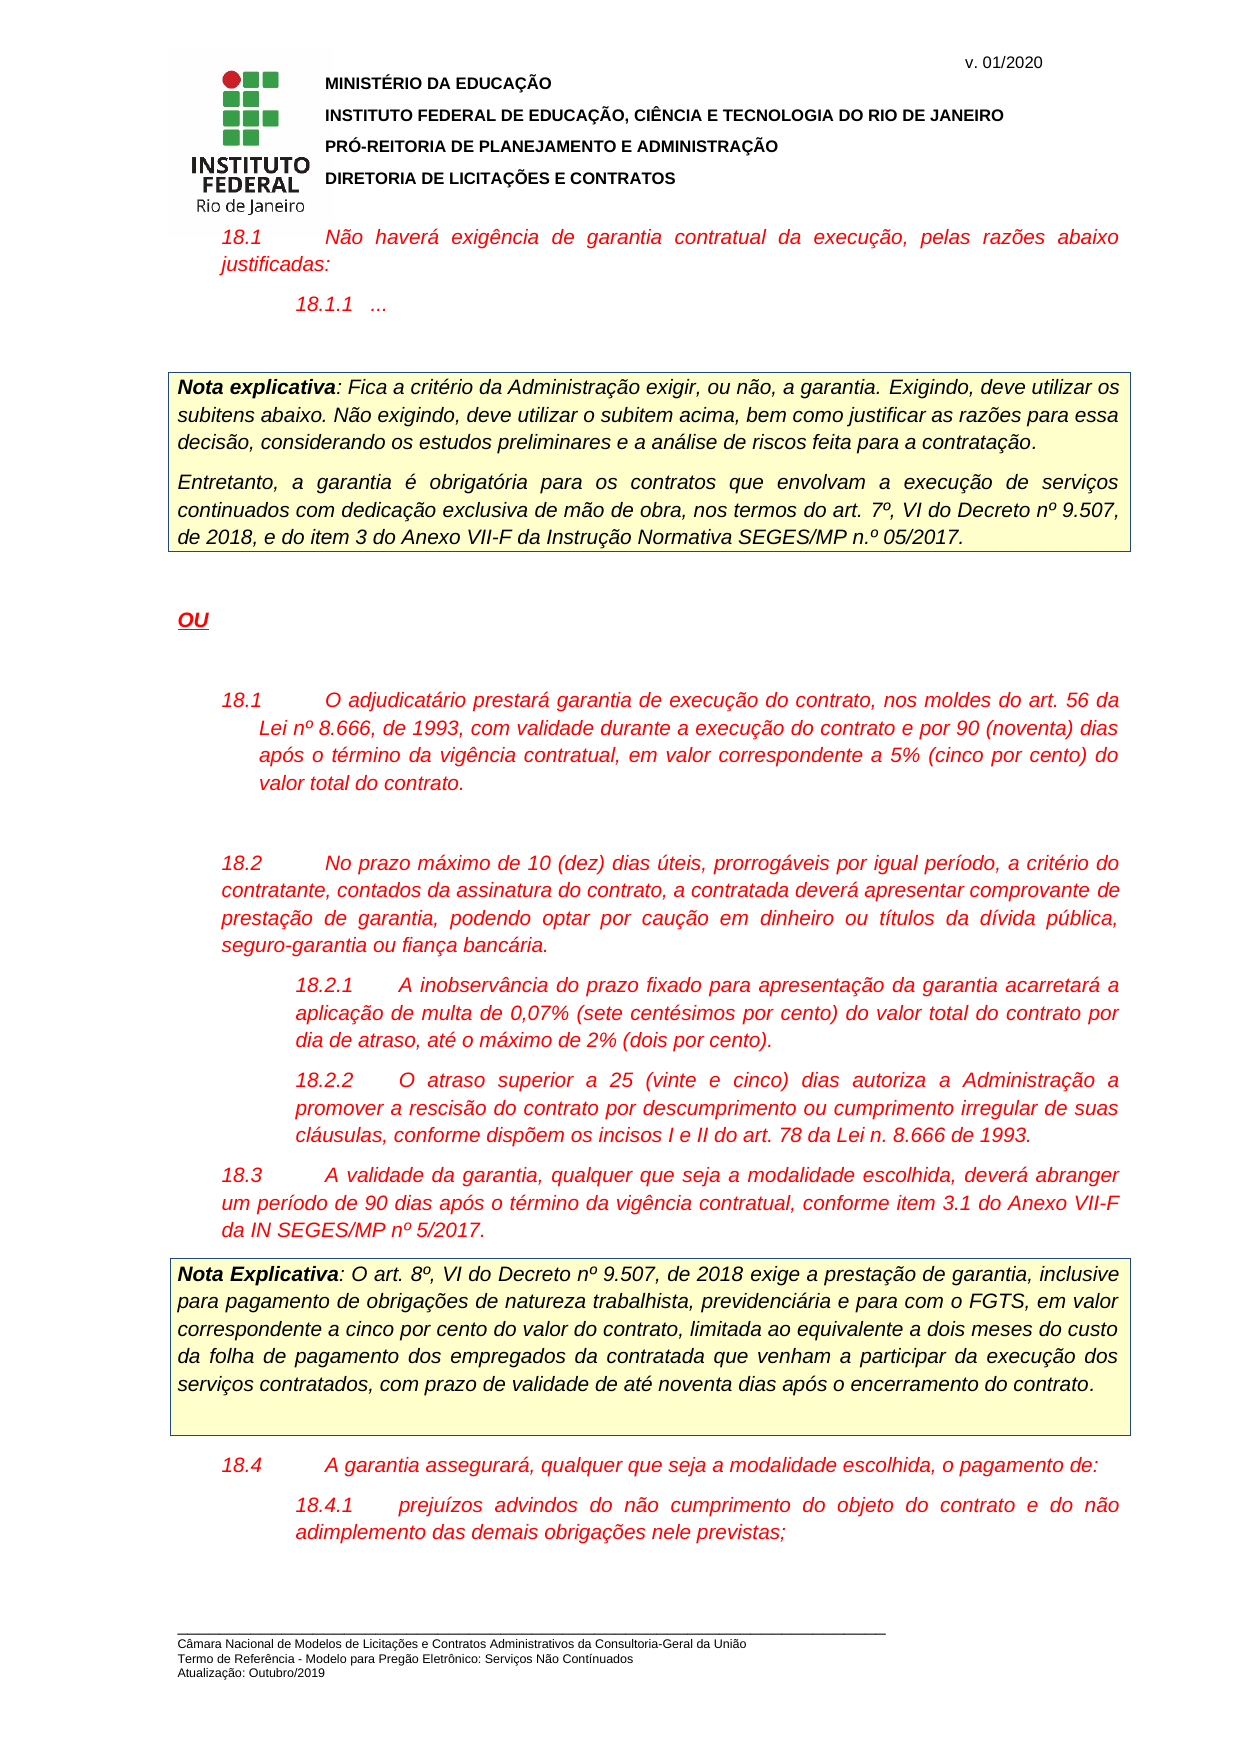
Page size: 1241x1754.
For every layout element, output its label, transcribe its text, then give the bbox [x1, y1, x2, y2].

list O adjudicatário prestará garantia de execução do contrato, nos moldes do art. 56 da Lei nº 8.666, de 1993, com validade durante a execução do contrato e por 90 (noventa) dias após o término da vigência contratual, em valor correspondente a 5% (cinco por cento) do valor total do contrato. [221, 688, 1122, 795]
list A validade da garantia, qualquer que seja a modalidade escolhida, deverá abranger um período de 90 dias após o término da vigência contratual, conforme item 3.1 do Anexo VII-F da IN SEGES/MP nº 5/2017. [221, 1163, 1122, 1242]
list prejuízos advindos do não cumprimento do objeto do contrato e do não adimplemento das demais obrigações nele previstas; [295, 1492, 1122, 1544]
list A inobservância do prazo fixado para apresentação da garantia acarretará a aplicação de multa de 0,07% (sete centésimos por cento) do valor total do contrato por dia de atraso, até o máximo de 2% (dois por cento). [295, 973, 1122, 1052]
list Não haverá exigência de garantia contratual da execução, pelas razões abaixo justificadas: [221, 224, 1122, 276]
list O atraso superior a 25 (vinte e cinco) dias autoriza a Administração a promover a rescisão do contrato por descumprimento ou cumprimento irregular de suas cláusulas, conforme dispõem os incisos I e II do art. 78 da Lei n. 8.666 de 1993. [295, 1068, 1122, 1147]
list No prazo máximo de 10 (dez) dias úteis, prorrogáveis por igual período, a critério do contratante, contados da assinatura do contrato, a contratada deverá apresentar comprovante de prestação de garantia, podendo optar por caução em dinheiro ou títulos da dívida pública, seguro-garantia ou fiança bancária. [221, 851, 1122, 957]
text OU [177, 608, 1122, 632]
text Entretanto, a garantia é obrigatória para os contratos que envolvam a execução de serviços continuados com dedicação exclusiva de mão de obra, nos termos do art. 7º, VI do Decreto nº 9.507, de 2018, e do item 3 do Anexo VII-F da Instrução Normativa SEGES/MP n.º 05/2017. [169, 467, 1130, 551]
text Nota explicativa: Fica a critério da Administração exigir, ou não, a garantia. Exigindo, deve utilizar os subitens abaixo. Não exigindo, deve utilizar o subitem acima, bem como justificar as razões para essa decisão, considerando os estudos preliminares e a análise de riscos feita para a contratação. [169, 373, 1130, 454]
text Nota Explicativa: O art. 8º, VI do Decreto nº 9.507, de 2018 exige a prestação de garantia, inclusive para pagamento de obrigações de natureza trabalhista, previdenciária e para com o FGTS, em valor correspondente a cinco por cento do valor do contrato, limitada ao equivalente a dois meses do custo da folha de pagamento dos empregados da contratada que venham a participar da execução dos serviços contratados, com prazo de validade de até noventa dias após o encerramento do contrato. [171, 1259, 1130, 1395]
list A garantia assegurará, qualquer que seja a modalidade escolhida, o pagamento de: [221, 1452, 1122, 1476]
list ... [295, 292, 1122, 316]
picture [329, 174, 334, 182]
picture [167, 48, 334, 237]
